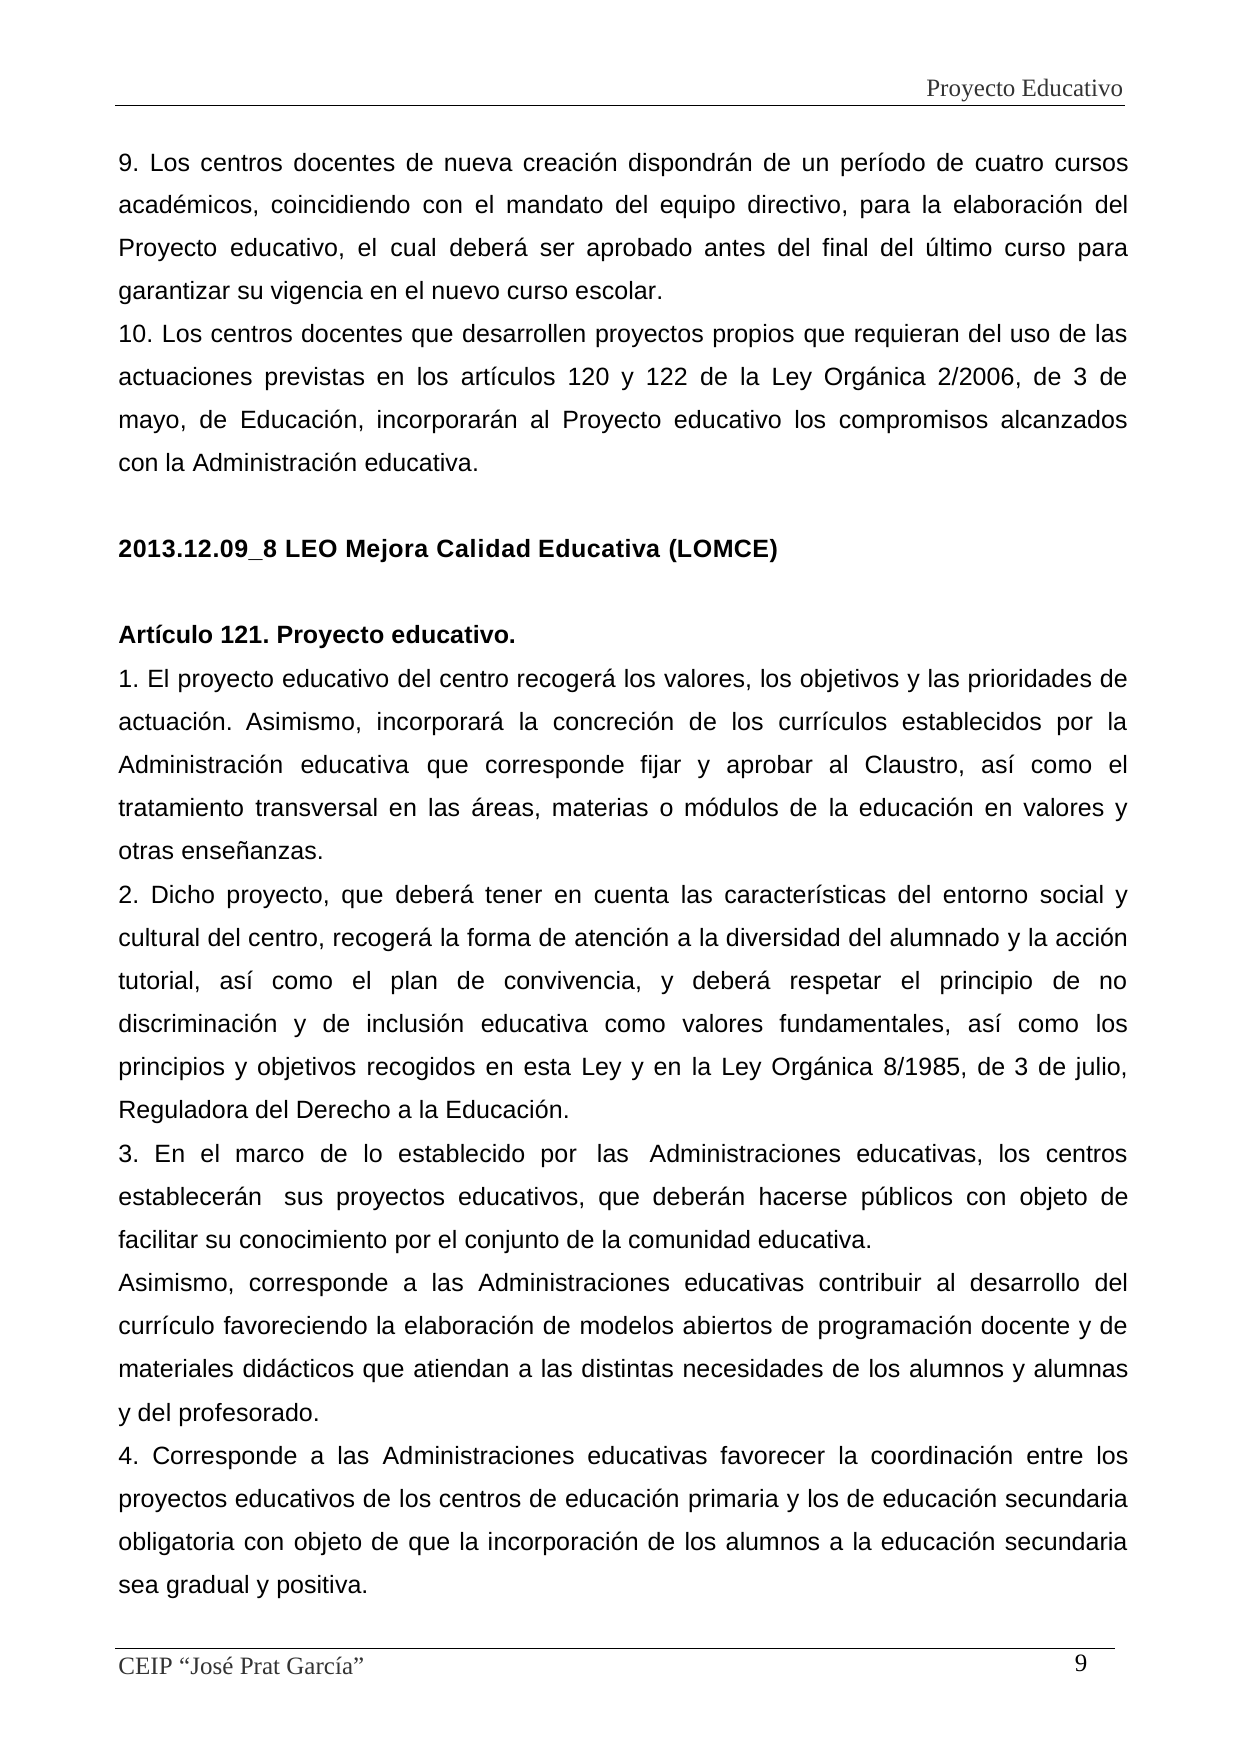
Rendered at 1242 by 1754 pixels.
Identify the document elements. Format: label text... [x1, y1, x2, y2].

text Asimismo, corresponde a las Administraciones educativas contribuir al desarrollo del currículo favoreciendo la elaboración de modelos abiertos de programación docente y de materiales didácticos que atiendan a las distintas necesidades de los alumnos y alumnas y del profesorado. [118, 1268, 1128, 1426]
text 3. En el marco de lo establecido por las Administraciones educativas, los centros establecerán sus proyectos educativos, que deberán hacerse públicos con objeto de facilitar su conocimiento por el conjunto de la comunidad educativa. [118, 1138, 1128, 1253]
text 1. El proyecto educativo del centro recogerá los valores, los objetivos y las prioridades de actuación. Asimismo, incorporará la concreción de los currículos establecidos por la Administración educativa que corresponde fijar y aprobar al Claustro, así como el tratamiento transversal en las áreas, materias o módulos de la educación en valores y otras enseñanzas. [118, 664, 1128, 865]
text Artículo 121. Proyecto educativo. [118, 621, 517, 649]
text 9. Los centros docentes de nueva creación dispondrán de un período de cuatro cursos académicos, coincidiendo con el mandato del equipo directivo, para la elaboración del Proyecto educativo, el cual deberá ser aprobado antes del final del último curso para garantizar su vigencia en el nuevo curso escolar. [118, 148, 1128, 305]
text 2. Dicho proyecto, que deberá tener en cuenta las características del entorno social y cultural del centro, recogerá la forma de atención a la diversidad del alumnado y la acción tutorial, así como el plan de convivencia, y deberá respetar el principio de no discriminación y de inclusión educativa como valores fundamentales, así como los principios y objetivos recogidos en esta Ley y en la Ley Orgánica 8/1985, de 3 de julio, Reguladora del Derecho a la Educación. [118, 879, 1128, 1124]
text 10. Los centros docentes que desarrollen proyectos propios que requieran del uso de las actuaciones previstas en los artículos 120 y 122 de la Ley Orgánica 2/2006, de 3 de mayo, de Educación, incorporarán al Proyecto educativo los compromisos alcanzados con la Administración educativa. [118, 319, 1128, 477]
text 2013.12.09_8 LEO Mejora Calidad Educativa (LOMCE) [118, 534, 781, 563]
text 4. Corresponde a las Administraciones educativas favorecer la coordinación entre los proyectos educativos de los centros de educación primaria y los de educación secundaria obligatoria con objeto de que la incorporación de los alumnos a la educación secundaria sea gradual y positiva. [118, 1441, 1128, 1599]
